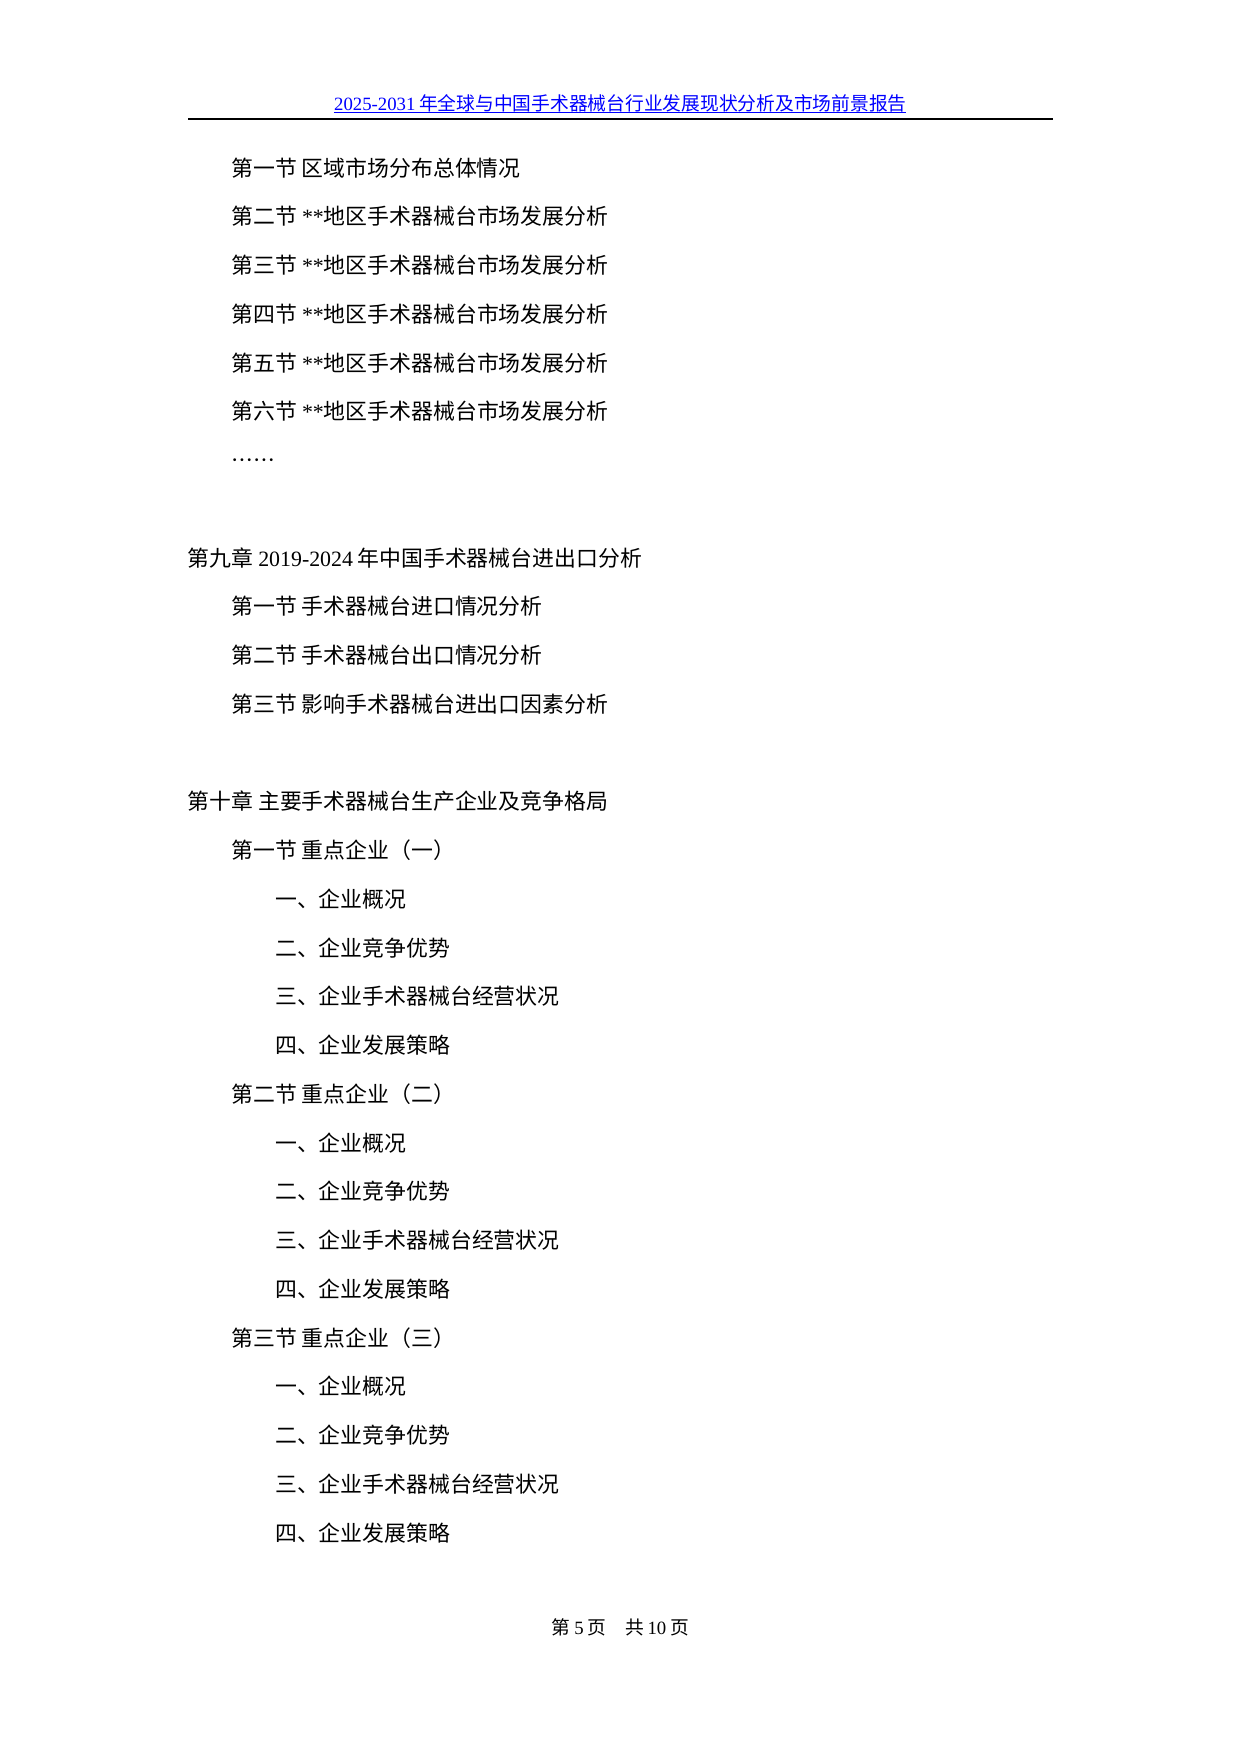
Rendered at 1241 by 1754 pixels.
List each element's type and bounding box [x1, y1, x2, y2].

text [187, 150, 1053, 1548]
